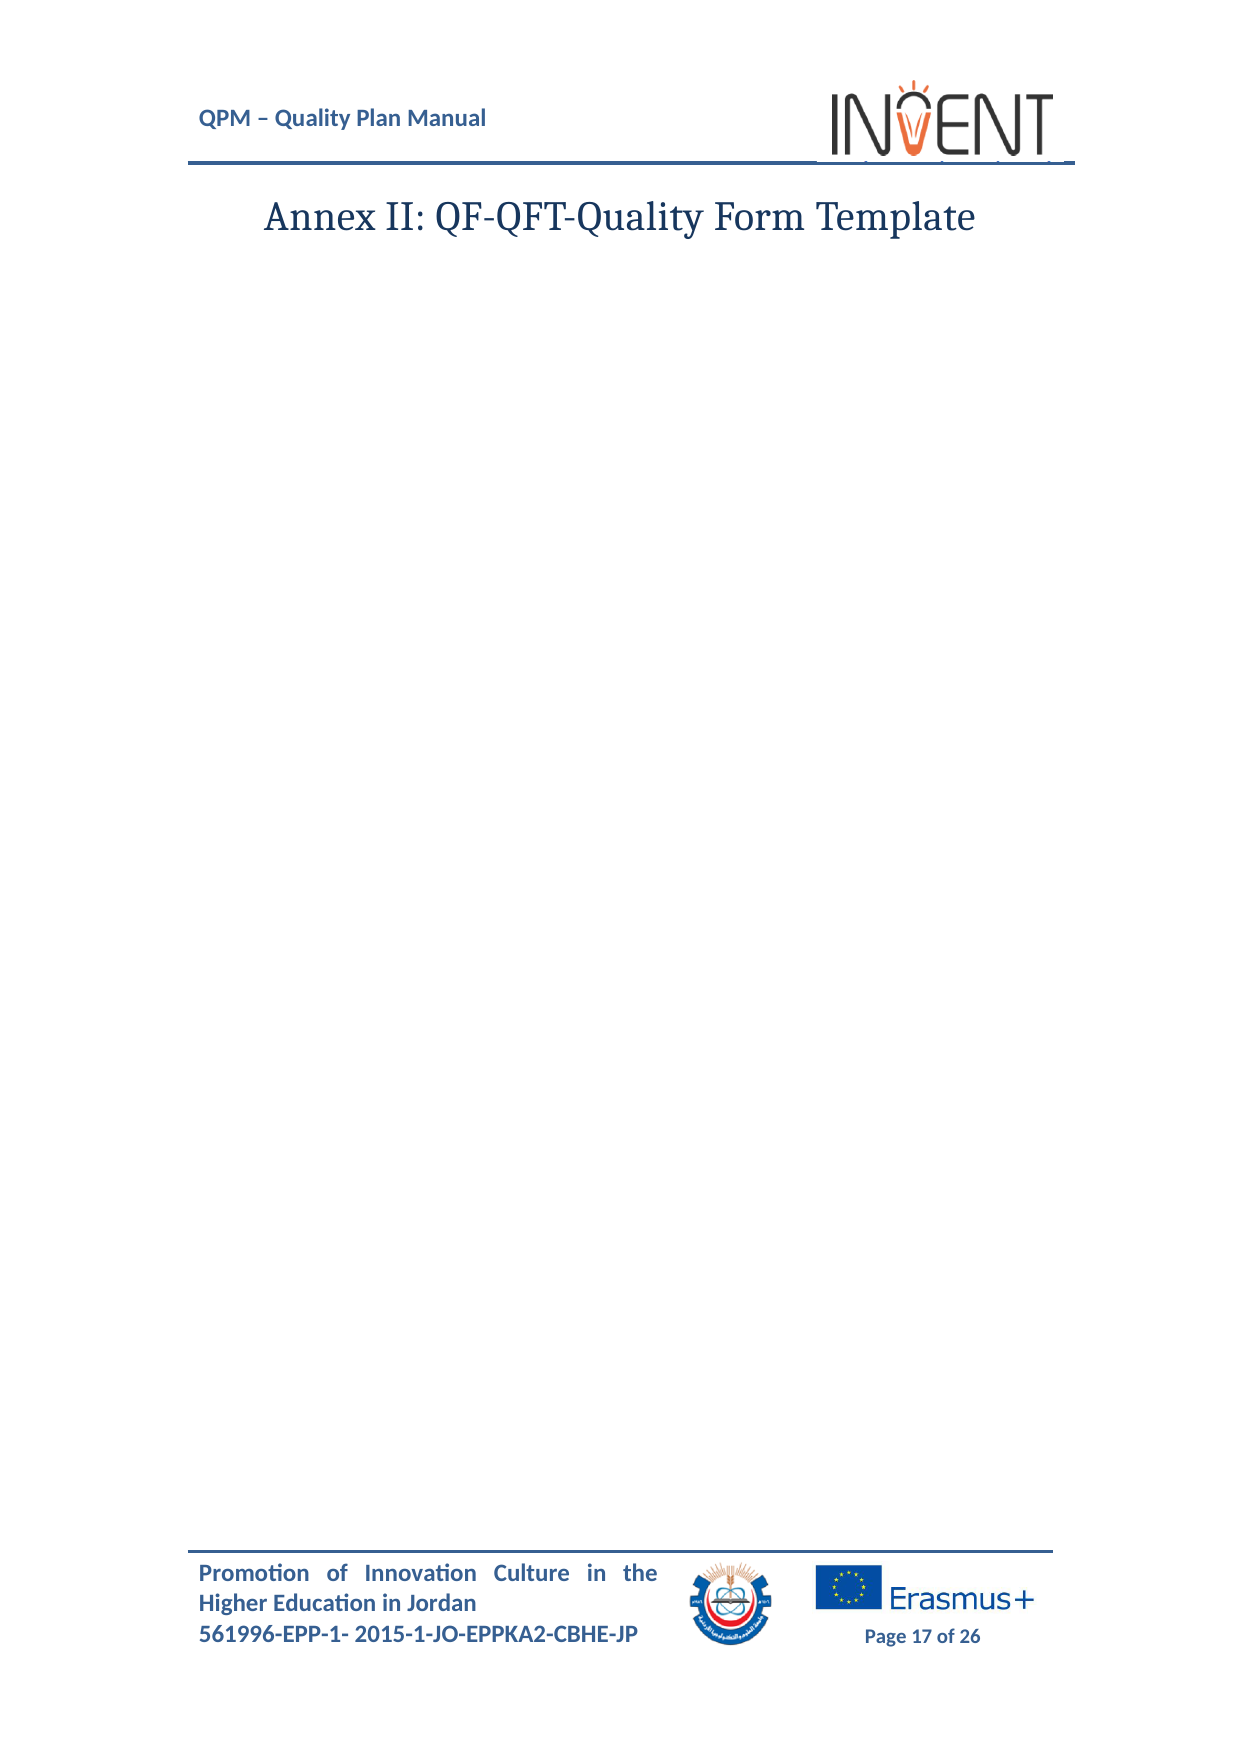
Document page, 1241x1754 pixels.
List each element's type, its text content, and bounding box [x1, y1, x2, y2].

picture [816, 73, 1064, 162]
title Annex II: QF-QFT-Quality Form Template [187, 193, 1053, 241]
picture [681, 1553, 781, 1653]
